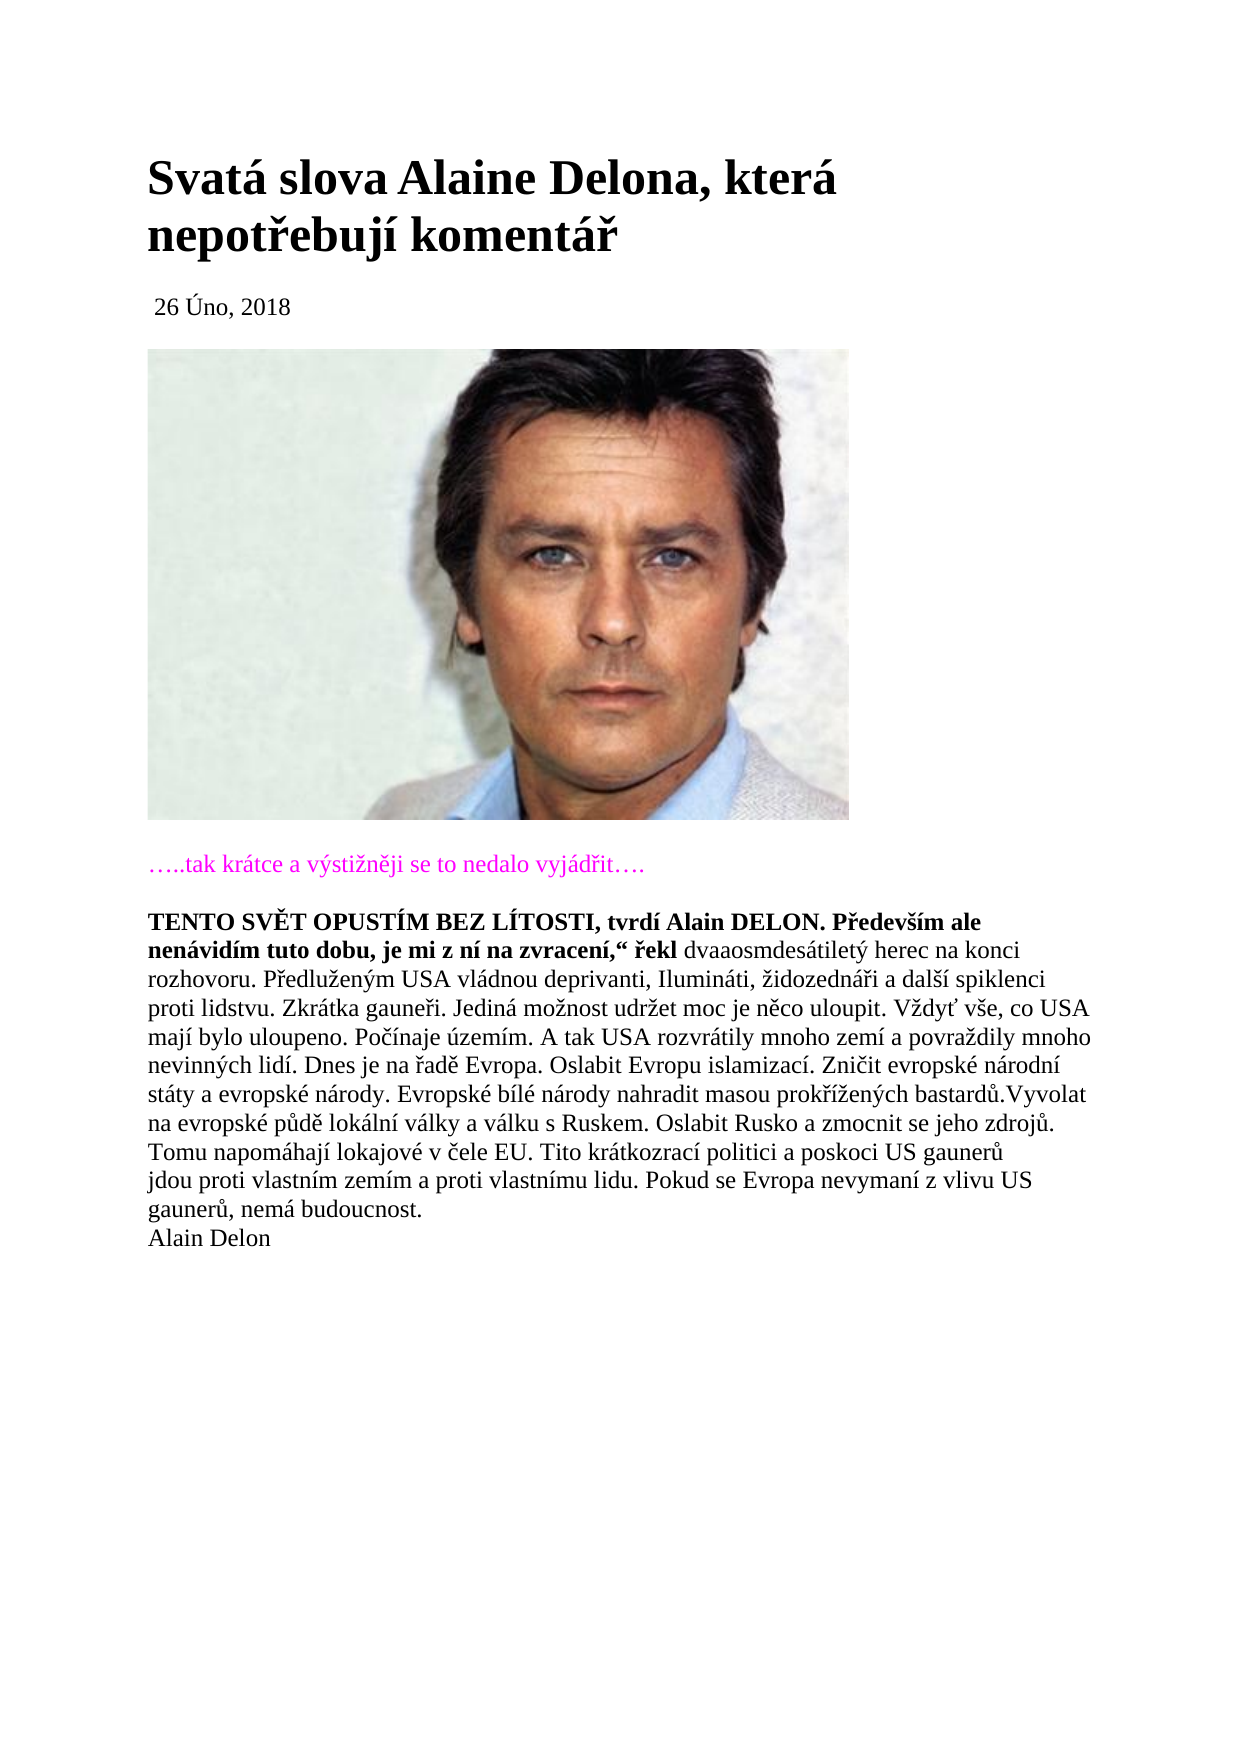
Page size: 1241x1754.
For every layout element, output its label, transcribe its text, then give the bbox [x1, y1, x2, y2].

text Svatá slova Alaine Delona, která nepotřebují komentář [148, 148, 1093, 263]
text TENTO SVĚT OPUSTÍM BEZ LÍTOSTI, tvrdí Alain DELON. Především ale nenávidím tuto dobu, je mi z ní na zvracení,“ řekl dvaaosmdesátiletý herec na konci rozhovoru. Předluženým USA vládnou deprivanti, Ilumináti, židozednáři a další spiklenci proti lidstvu. Zkrátka gauneři. Jediná možnost udržet moc je něco uloupit. Vždyť vše, co USA mají bylo uloupeno. Počínaje územím. A tak USA rozvrátily mnoho zemí a povraždily mnoho nevinných lidí. Dnes je na řadě Evropa. Oslabit Evropu islamizací. Zničit evropské národní státy a evropské národy. Evropské bílé národy nahradit masou prokřížených bastardů.Vyvolat na evropské půdě lokální války a válku s Ruskem. Oslabit Rusko a zmocnit se jeho zdrojů. Tomu napomáhají lokajové v čele EU. Tito krátkozrací politici a poskoci US gaunerů jdou proti vlastním zemím a proti vlastnímu lidu. Pokud se Evropa nevymaní z vlivu US gaunerů, nemá budoucnost. Alain Delon [148, 907, 1093, 1252]
picture [147, 349, 849, 820]
text …..tak krátce a výstižněji se to nedalo vyjádřit…. [148, 849, 1093, 878]
text 26 Úno, 2018 [148, 292, 1093, 321]
